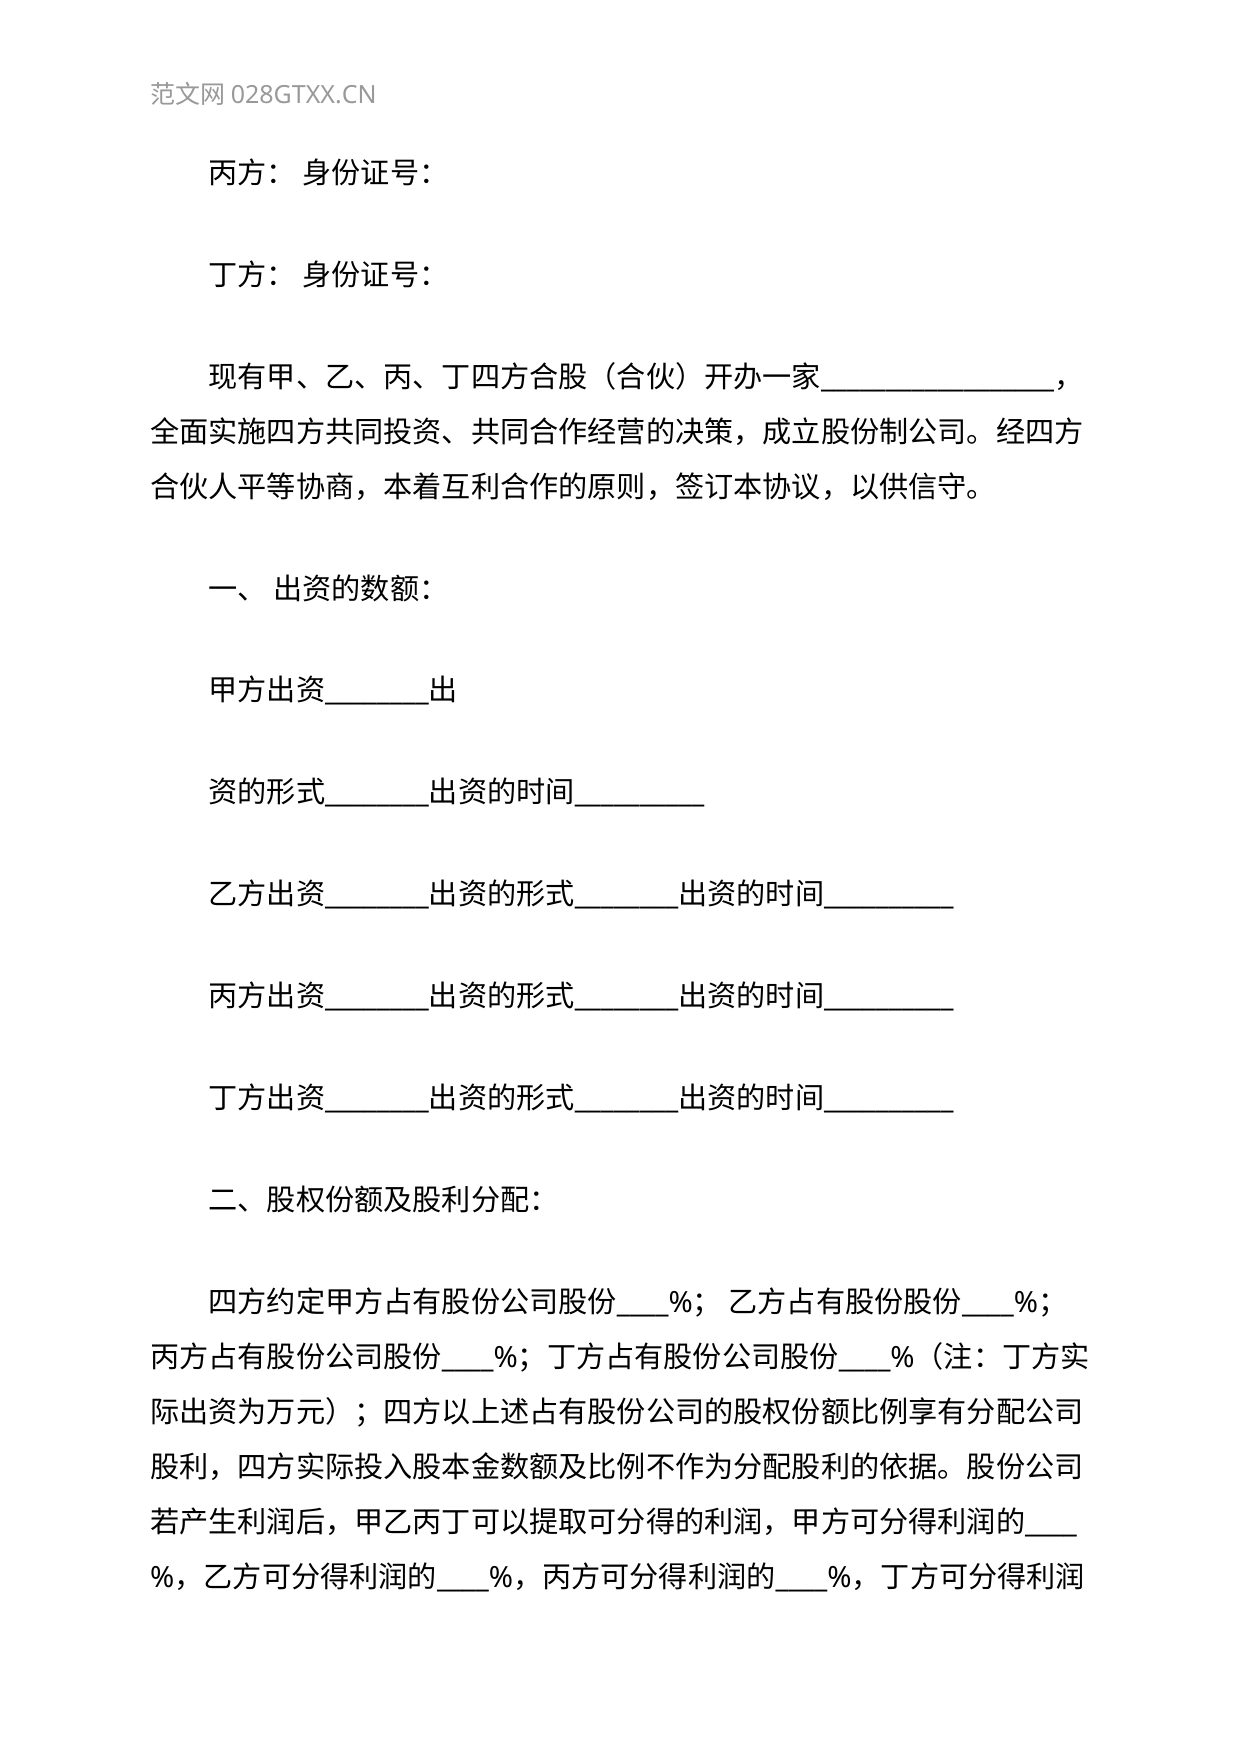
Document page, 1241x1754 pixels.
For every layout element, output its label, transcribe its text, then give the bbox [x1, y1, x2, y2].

text 资的形式________出资的时间__________ [150, 769, 1090, 811]
text 现有甲、乙、丙、丁四方合股（合伙）开办一家__________________，全面实施四方共同投资、共同合作经营的决策，成立股份制公司。经四方合伙人平等协商，本着互利合作的原则，签订本协议，以供信守。 [150, 353, 1090, 506]
text 一、 出资的数额： [150, 565, 1090, 607]
text 丙方出资________出资的形式________出资的时间__________ [150, 973, 1090, 1015]
text 二、股权份额及股利分配： [150, 1177, 1090, 1219]
text 丁方出资________出资的形式________出资的时间__________ [150, 1075, 1090, 1117]
text 丁方： 身份证号： [150, 252, 1090, 294]
text 甲方出资________出 [150, 667, 1090, 709]
text 乙方出资________出资的形式________出资的时间__________ [150, 871, 1090, 913]
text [150, 1279, 1090, 1596]
text 丙方： 身份证号： [150, 150, 1090, 192]
